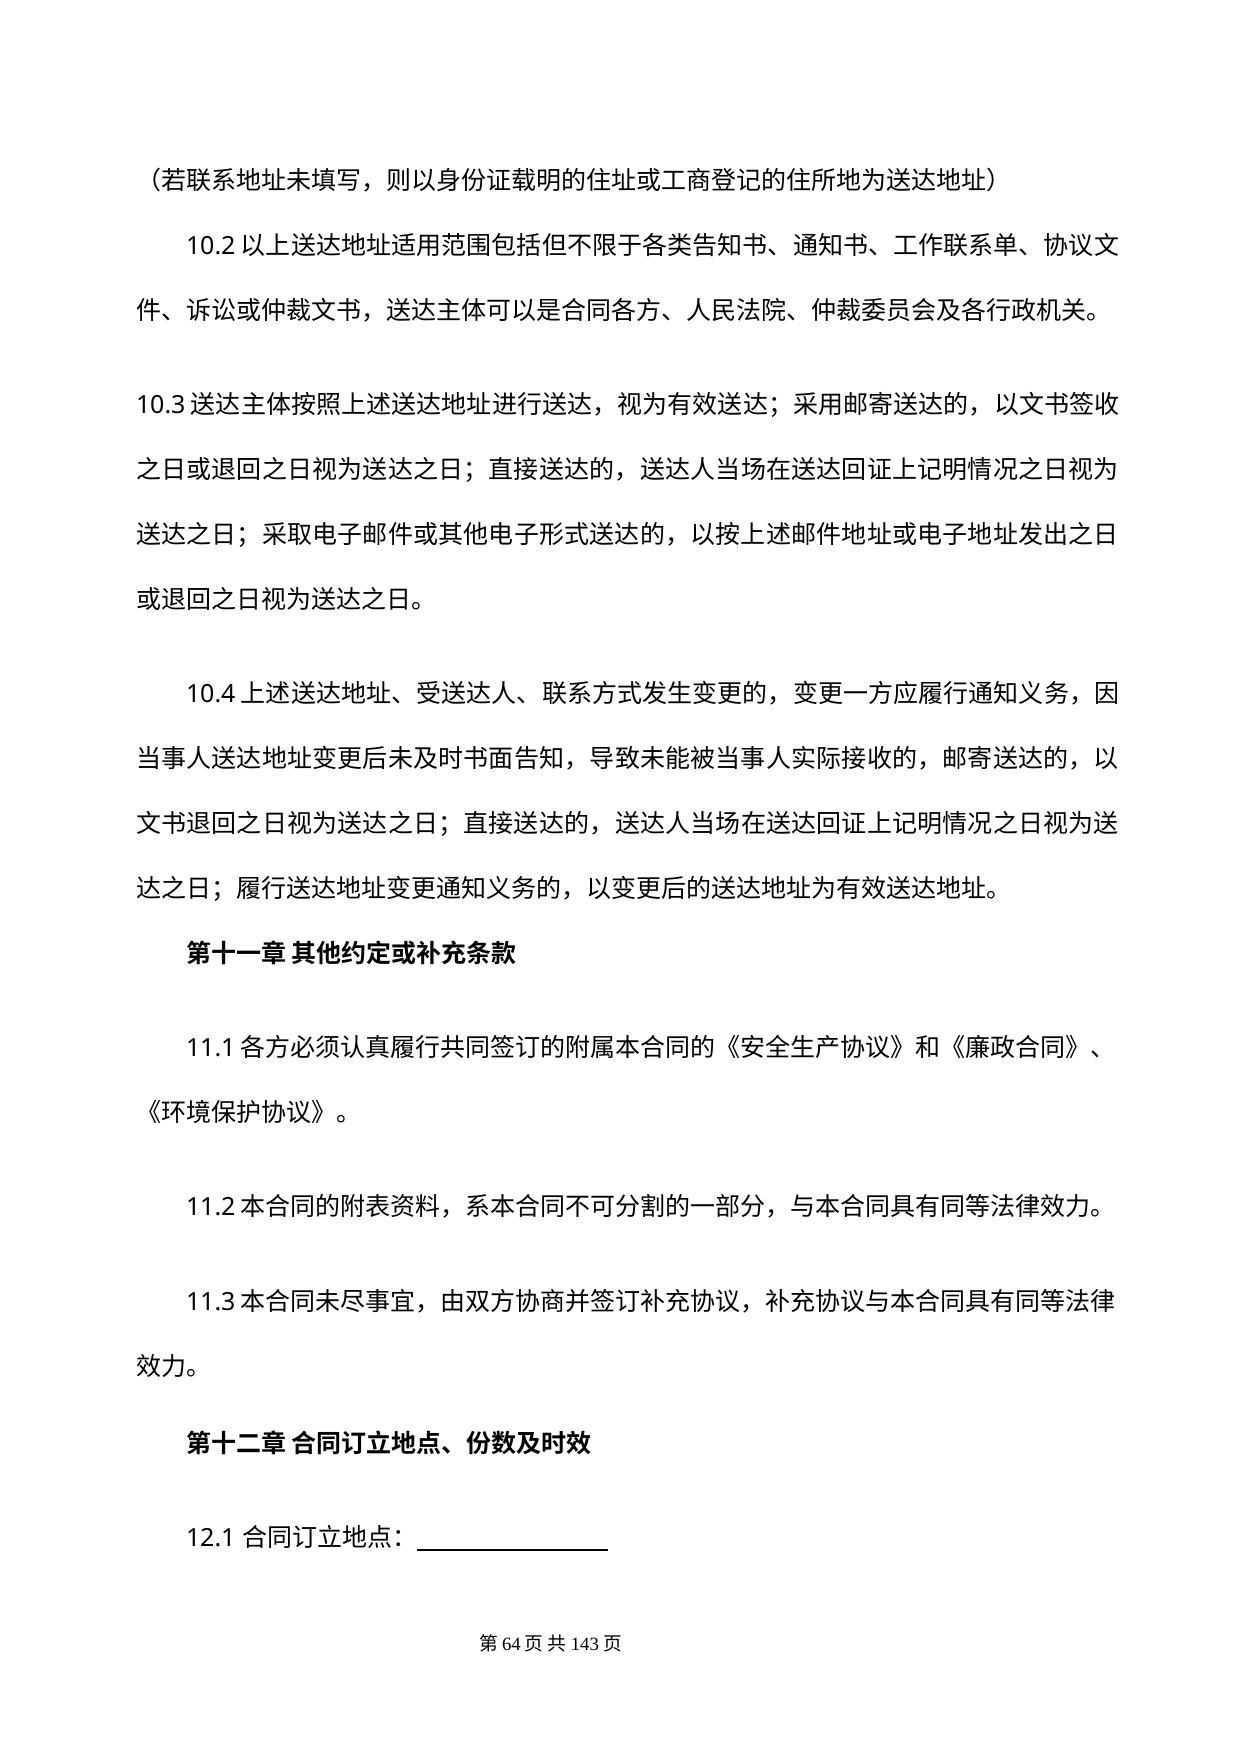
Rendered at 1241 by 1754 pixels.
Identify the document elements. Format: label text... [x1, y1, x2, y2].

text 11.2本合同的附表资料，系本合同不可分割的一部分，与本合同具有同等法律效力。 [136, 1172, 1122, 1237]
text 第十一章 其他约定或补充条款 [136, 919, 1103, 984]
text 10.4上述送达地址、受送达人、联系方式发生变更的，变更一方应履行通知义务，因当事人送达地址变更后未及时书面告知，导致未能被当事人实际接收的，邮寄送达的，以文书退回之日视为送达之日；直接送达的，送达人当场在送达回证上记明情况之日视为送达之日；履行送达地址变更通知义务的，以变更后的送达地址为有效送达地址。 [136, 659, 1122, 919]
text 11.1各方必须认真履行共同签订的附属本合同的《安全生产协议》和《廉政合同》、《环境保护协议》。 [136, 1013, 1122, 1143]
text 第十二章 合同订立地点、份数及时效 [136, 1409, 1103, 1474]
text 10.2以上送达地址适用范围包括但不限于各类告知书、通知书、工作联系单、协议文件、诉讼或仲裁文书，送达主体可以是合同各方、人民法院、仲裁委员会及各行政机关。 [136, 211, 1122, 341]
subtitle 10.3送达主体按照上述送达地址进行送达，视为有效送达；采用邮寄送达的，以文书签收之日或退回之日视为送达之日；直接送达的，送达人当场在送达回证上记明情况之日视为送达之日；采取电子邮件或其他电子形式送达的，以按上述邮件地址或电子地址发出之日或退回之日视为送达之日。 [136, 370, 1122, 630]
text （若联系地址未填写，则以身份证载明的住址或工商登记的住所地为送达地址） [136, 146, 1122, 211]
text 11.3本合同未尽事宜，由双方协商并签订补充协议，补充协议与本合同具有同等法律效力。 [136, 1267, 1122, 1397]
text 12.1 合同订立地点： [136, 1503, 1122, 1568]
